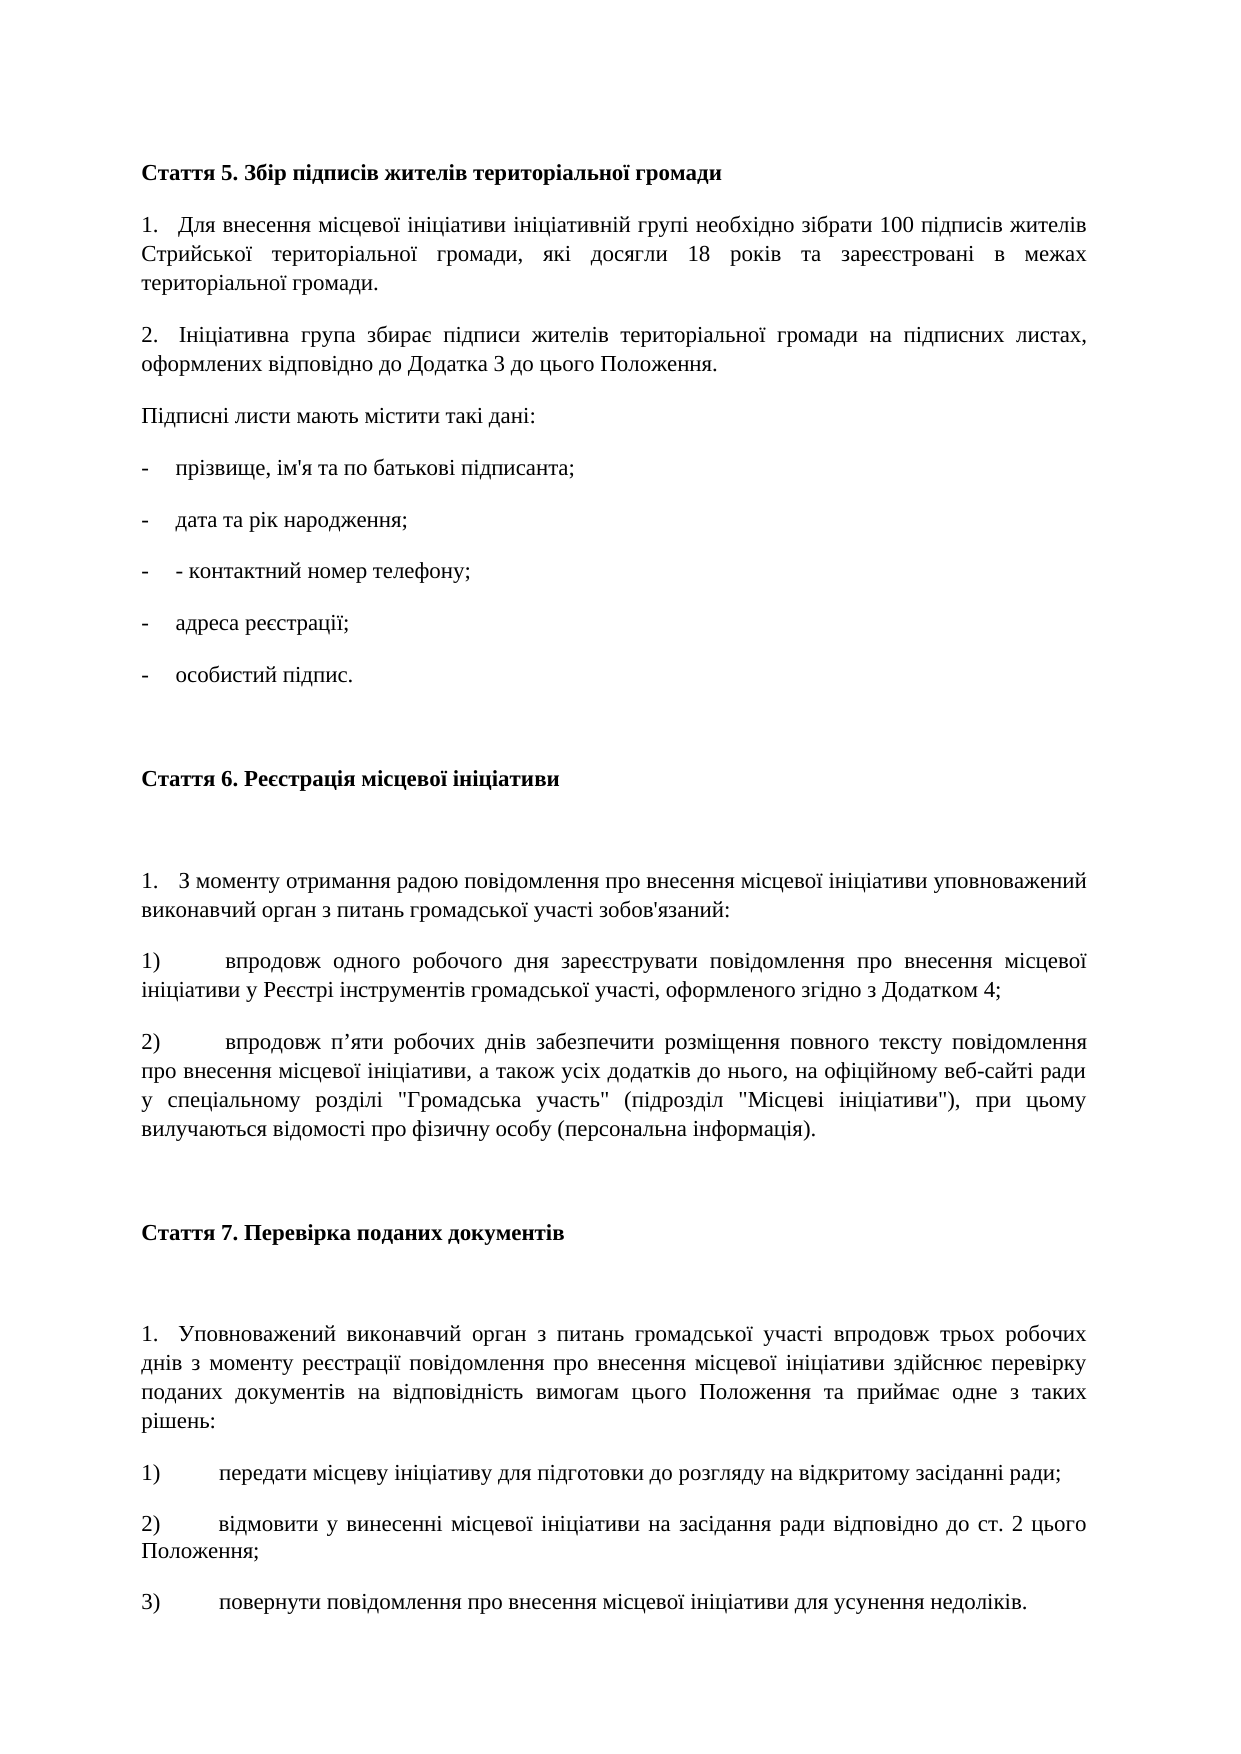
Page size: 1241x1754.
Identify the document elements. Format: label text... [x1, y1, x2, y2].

list Для внесення місцевої ініціативи ініціативній групі необхідно зібрати 100 підписів жителів Стрийської територіальної громади, які досягли 18 років та зареєстровані в межах територіальної громади. [141, 211, 1088, 296]
list дата та рік народження; [141, 506, 1088, 532]
list повернути повідомлення про внесення місцевої ініціативи для усунення недоліків. [141, 1588, 1088, 1614]
list З моменту отримання радою повідомлення про внесення місцевої ініціативи уповноважений виконавчий орган з питань громадської участі зобов'язаний: [141, 867, 1088, 922]
list - контактний номер телефону; [141, 558, 1088, 584]
text Стаття 6. Реєстрація місцевої ініціативи [141, 765, 1088, 792]
list впродовж п’яти робочих днів забезпечити розміщення повного тексту повідомлення про внесення місцевої ініціативи, а також усіх додатків до нього, на офіційному веб-сайті ради у спеціальному розділі "Громадська участь" (підрозділ "Місцеві ініціативи"), при цьому вилучаються відомості про фізичну особу (персональна інформація). [141, 1028, 1088, 1142]
list Ініціативна група збирає підписи жителів територіальної громади на підписних листах, оформлених відповідно до Додатка 3 до цього Положення. [141, 321, 1088, 376]
list відмовити у винесенні місцевої ініціативи на засідання ради відповідно до ст. 2 цього Положення; [141, 1510, 1088, 1564]
text Стаття 7. Перевірка поданих документів [141, 1219, 1088, 1246]
list прізвище, ім'я та по батькові підписанта; [141, 454, 1088, 480]
list адреса реєстрації; [141, 609, 1088, 636]
list особистий підпис. [141, 661, 1088, 688]
text Стаття 5. Збір підписів жителів територіальної громади [141, 159, 1088, 186]
list передати місцеву ініціативу для підготовки до розгляду на відкритому засіданні ради; [141, 1459, 1088, 1486]
list Уповноважений виконавчий орган з питань громадської участі впродовж трьох робочих днів з моменту реєстрації повідомлення про внесення місцевої ініціативи здійснює перевірку поданих документів на відповідність вимогам цього Положення та приймає одне з таких рішень: [141, 1321, 1088, 1434]
list впродовж одного робочого дня зареєструвати повідомлення про внесення місцевої ініціативи у Реєстрі інструментів громадської участі, оформленого згідно з Додатком 4; [141, 947, 1088, 1003]
text Підписні листи мають містити такі дані: [141, 402, 1088, 428]
